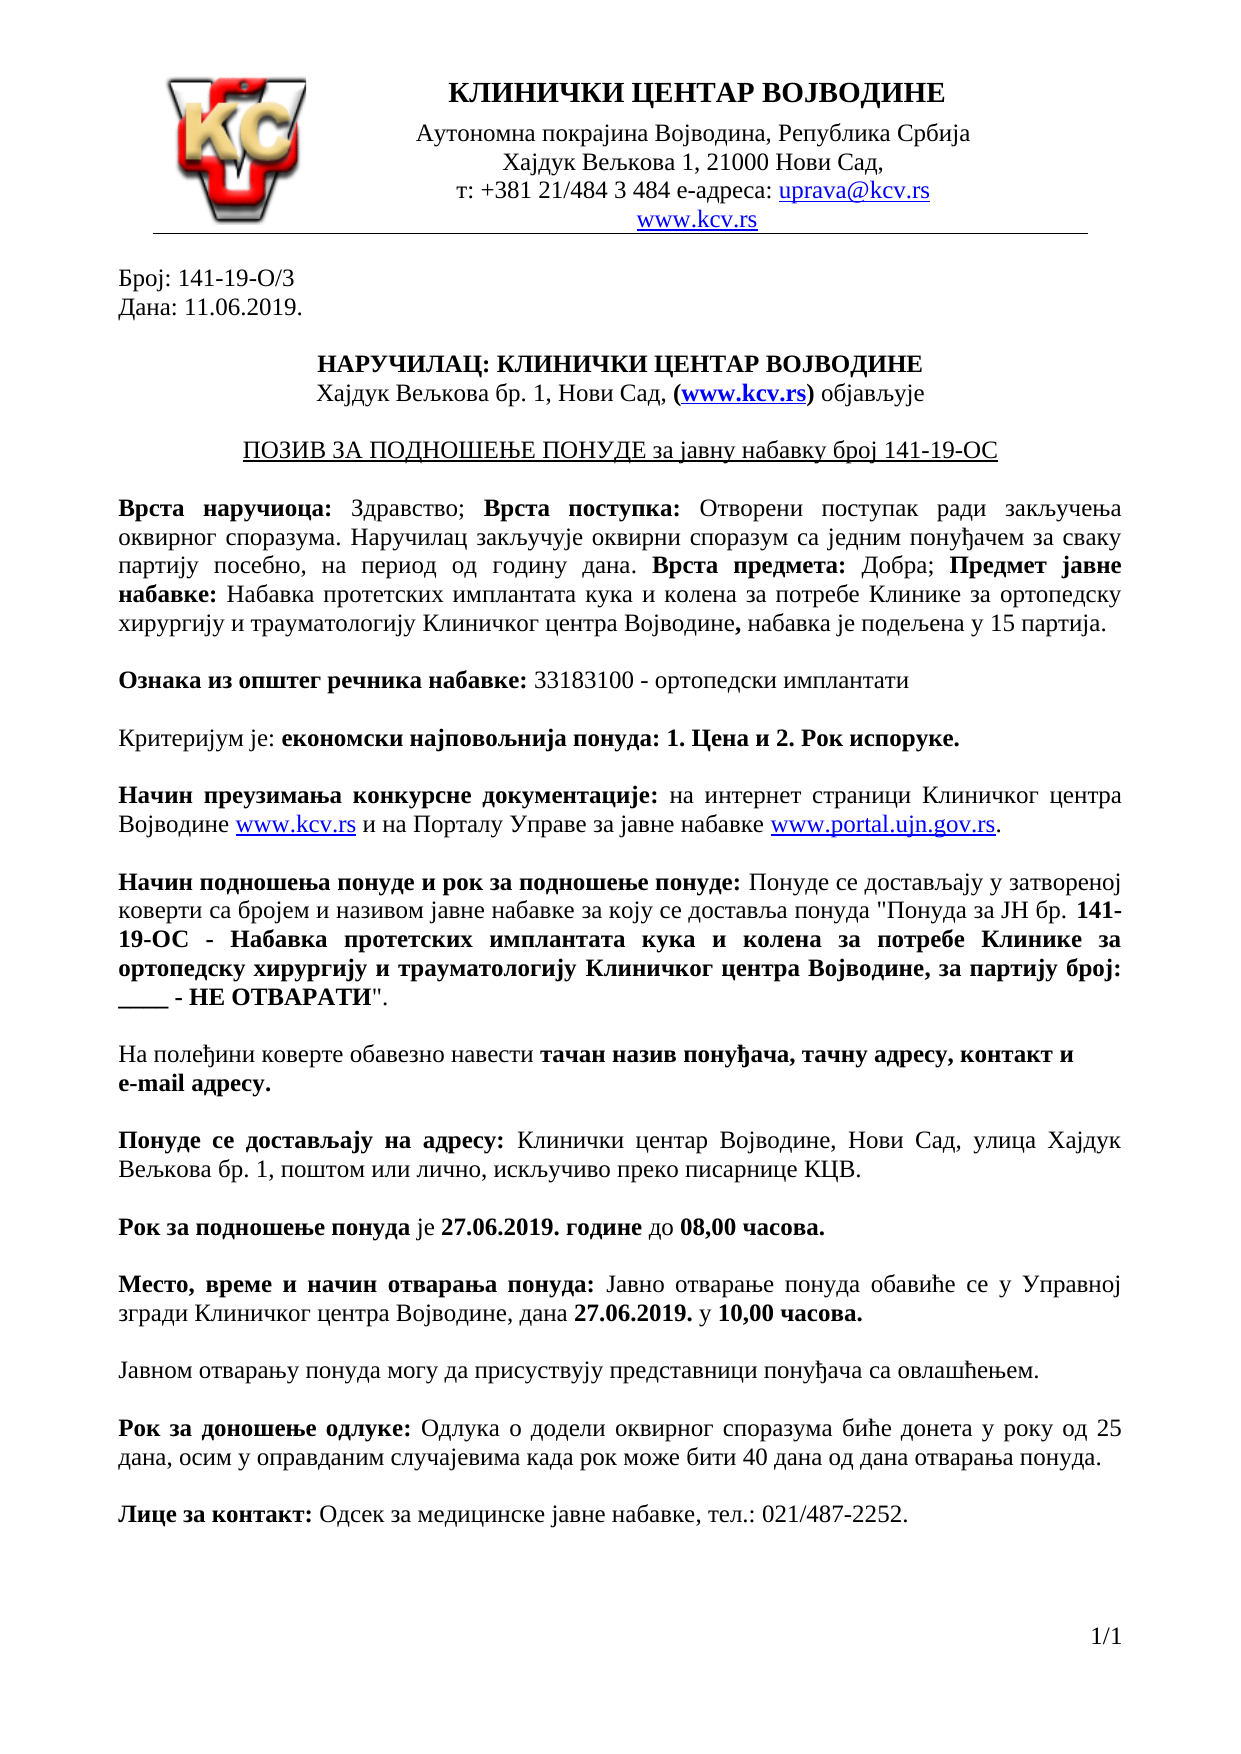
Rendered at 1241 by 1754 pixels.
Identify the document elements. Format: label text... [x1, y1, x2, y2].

text Место, време и начин отварања понуда: Јавно отварање понуда обавиће се у Управној згради Клиничког центра Војводине, дана 27.06.2019. у 10,00 часова. [118, 1269, 1122, 1327]
text Рок за доношење одлуке: Одлука о додели оквирног споразума биће донета у року од 25 дана, осим у оправданим случајевима када рок може бити 40 дана од дана отварања понуда. [118, 1413, 1122, 1470]
subtitle Хајдук Вељкова бр. 1, Нови Сад, (www.kcv.rs) објављује [118, 378, 1122, 407]
text Oзнака из општег речника набавке: 33183100 - ортопедски имплантати [118, 665, 1122, 694]
text Критеријум је: економски најповољнија понуда: 1. Цена и 2. Рок испоруке. [118, 723, 1122, 752]
text Лице за контакт: Одсек за медицинске јавне набавке, тел.: 021/487-2252. [118, 1499, 1122, 1528]
picture [163, 75, 307, 225]
subtitle ПОЗИВ ЗА ПОДНОШЕЊЕ ПОНУДЕ за јавну набавку број 141-19-ОС [118, 435, 1122, 464]
text e-mail адресу. [118, 1068, 1122, 1097]
text Јавном отварању понуда могу да присуствују представници понуђача са овлашћењем. [118, 1355, 1122, 1384]
text Број: 141-19-О/3 [118, 263, 1122, 292]
text Дана: 11.06.2019. [118, 292, 1122, 320]
text Врста наручиоца: Здравство; Врста поступка: Отворени поступак ради закључења оквирног споразума. Наручилац закључује оквирни споразум са једним понуђачем за сваку партију посебно, на период од годину дана. Врста предмета: ; Предмет јавне набавке: Набавка протетских имплантата кука и колена за потребе Клинике за ортопедску хирургију и трауматологију Клиничког центра Војводине, набавка је подељена у 15 партија. [118, 493, 1122, 637]
text Рок за подношење понуда је 27.06.2019. године до 08,00 часова. [118, 1212, 1122, 1240]
text Начин преузимања конкурсне документације: на интернет страници Клиничког центра Војводине www.kcv.rs и на Порталу Управе за јавне набавке www.portal.ujn.gov.rs. [118, 780, 1122, 838]
text На полеђини коверте обавезно навести тачан назив понуђача, тачну адресу, контакт и [118, 1039, 1122, 1068]
text Понуде се достављају на адресу: Клинички центар Војводине, Нови Сад, улица Хајдук Вељкова бр. 1, поштом или лично, искључиво преко писарнице КЦВ. [118, 1125, 1122, 1183]
text Начин подношења понуде и рок за подношење понуде: Понуде се достављају у затвореној коверти са бројем и називом јавне набавке за коју се доставља понуда "Понуда за ЈН бр. 141-19-OС - Набавка протетских имплантата кука и колена за потребе Клинике за ортопедску хирургију и трауматологију Клиничког центра Војводине, за партију број: ____ - НЕ ОТВАРАТИ". [118, 867, 1122, 1010]
subtitle НАРУЧИЛАЦ: КЛИНИЧКИ ЦЕНТАР ВОЈВОДИНЕ [118, 349, 1122, 378]
